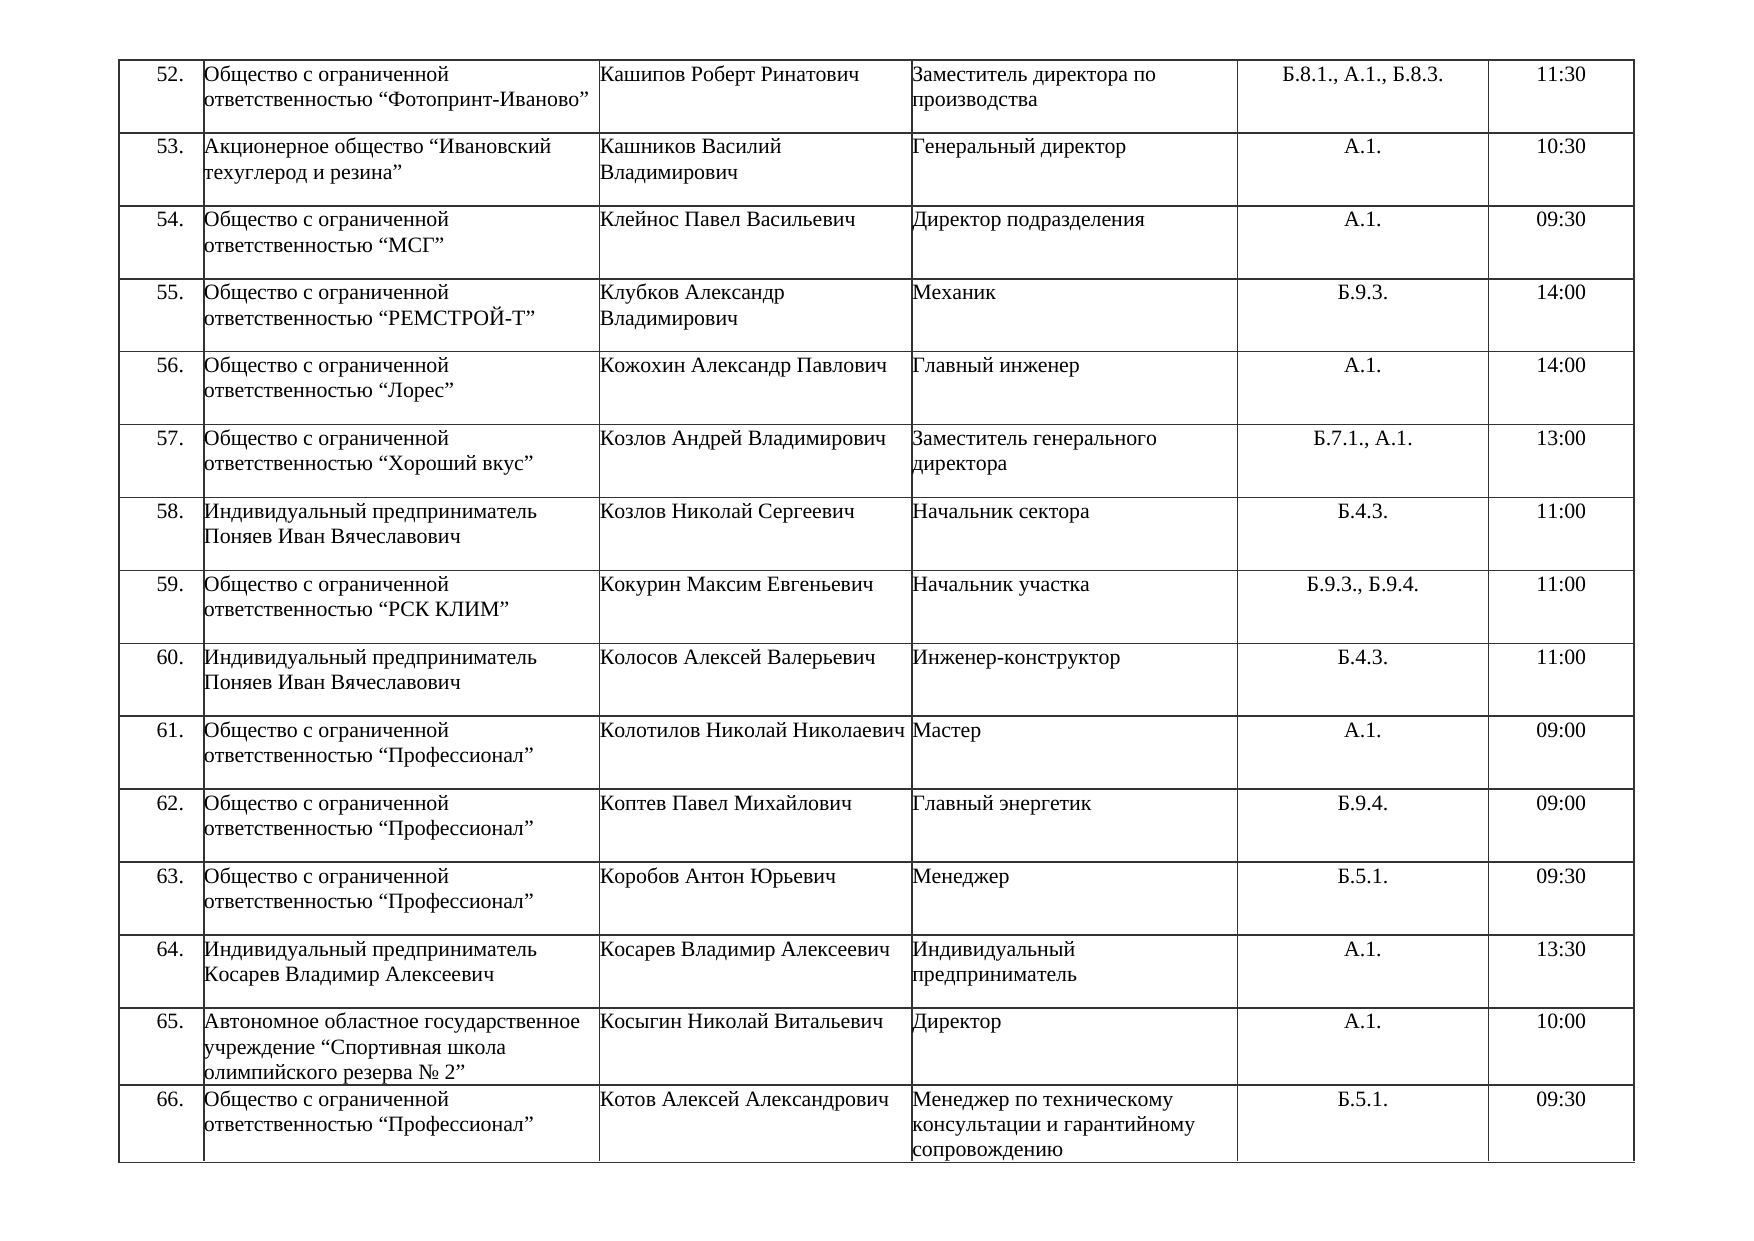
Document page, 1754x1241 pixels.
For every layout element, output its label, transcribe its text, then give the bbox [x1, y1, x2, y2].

table_cell Кожохин Александр Павлович [600, 352, 911, 424]
table_cell Механик [913, 280, 1237, 351]
table_cell Общество с ограниченной ответственностью “Профессионал” [205, 790, 599, 861]
table_cell Общество с ограниченной ответственностью “РСК КЛИМ” [205, 571, 599, 642]
table_cell Б.7.1., А.1. [1238, 425, 1488, 497]
table_cell Автономное областное государственное учреждение “Спортивная школа олимпийского резерва № 2” [205, 1009, 599, 1084]
table_cell Главный энергетик [913, 790, 1237, 861]
table_cell [120, 790, 203, 861]
table_cell Заместитель директора по производства [913, 61, 1237, 132]
table_cell 11:00 [1489, 498, 1633, 569]
table_cell Общество с ограниченной ответственностью “Лорес” [205, 352, 599, 424]
table_cell А.1. [1238, 1009, 1488, 1084]
table_cell [120, 207, 203, 278]
table_cell Б.9.3. [1238, 280, 1488, 351]
table_cell Б.4.3. [1238, 498, 1488, 569]
table_cell Общество с ограниченной ответственностью “РЕМСТРОЙ-Т” [205, 280, 599, 351]
table_cell 10:00 [1489, 1009, 1633, 1084]
table_cell 09:00 [1489, 717, 1633, 788]
table_cell Начальник сектора [913, 498, 1237, 569]
table_cell Котов Алексей Александрович [600, 1086, 911, 1161]
table_cell 10:30 [1489, 134, 1633, 205]
table_cell 13:00 [1489, 425, 1633, 497]
table_cell А.1. [1238, 352, 1488, 424]
table_cell Индивидуальный предприниматель Косарев Владимир Алексеевич [205, 936, 599, 1007]
table_cell Общество с ограниченной ответственностью “Профессионал” [205, 863, 599, 934]
table_cell [120, 134, 203, 205]
table_cell Козлов Андрей Владимирович [600, 425, 911, 497]
table_cell 09:00 [1489, 790, 1633, 861]
table_cell [120, 280, 203, 351]
table_cell [120, 863, 203, 934]
table_cell 13:30 [1489, 936, 1633, 1007]
table_cell Козлов Николай Сергеевич [600, 498, 911, 569]
table_cell Генеральный директор [913, 134, 1237, 205]
table_cell Менеджер [913, 863, 1237, 934]
table_cell Б.8.1., А.1., Б.8.3. [1238, 61, 1488, 132]
table_cell Общество с ограниченной ответственностью “Фотопринт-Иваново” [205, 61, 599, 132]
table_cell Б.5.1. [1238, 1086, 1488, 1161]
table_cell Кашипов Роберт Ринатович [600, 61, 911, 132]
table_cell 09:30 [1489, 207, 1633, 278]
table_cell Директор [913, 1009, 1237, 1084]
table_cell 11:00 [1489, 571, 1633, 642]
table_cell Индивидуальный предприниматель Поняев Иван Вячеславович [205, 498, 599, 569]
table_cell Начальник участка [913, 571, 1237, 642]
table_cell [205, 1086, 599, 1161]
table_cell [120, 1009, 203, 1084]
table_cell А.1. [1238, 207, 1488, 278]
table_cell Менеджер по техническому консультации и гарантийному сопровождению [913, 1086, 1237, 1161]
table_cell Инженер-конструктор [913, 644, 1237, 715]
table_cell Коробов Антон Юрьевич [600, 863, 911, 934]
table_cell [120, 1086, 203, 1161]
table_cell 09:30 [1489, 1086, 1633, 1161]
table_cell 09:30 [1489, 863, 1633, 934]
table_cell Б.5.1. [1238, 863, 1488, 934]
table_cell Б.9.4. [1238, 790, 1488, 861]
table_cell Б.9.3., Б.9.4. [1238, 571, 1488, 642]
table_cell [120, 352, 203, 424]
table_cell А.1. [1238, 134, 1488, 205]
table_cell [120, 717, 203, 788]
table_cell Косыгин Николай Витальевич [600, 1009, 911, 1084]
table_cell [120, 498, 203, 569]
table_cell Колосов Алексей Валерьевич [600, 644, 911, 715]
table_cell Мастер [913, 717, 1237, 788]
table_cell Заместитель генерального директора [913, 425, 1237, 497]
table_cell Общество с ограниченной ответственностью “МСГ” [205, 207, 599, 278]
table_cell 11:30 [1489, 61, 1633, 132]
table_cell А.1. [1238, 936, 1488, 1007]
table_cell Косарев Владимир Алексеевич [600, 936, 911, 1007]
table_cell Клубков Александр Владимирович [600, 280, 911, 351]
table_cell Кашников Василий Владимирович [600, 134, 911, 205]
table_cell [120, 644, 203, 715]
table_cell [120, 61, 203, 132]
table_cell 14:00 [1489, 280, 1633, 351]
table_cell Клейнос Павел Васильевич [600, 207, 911, 278]
table_cell Кокурин Максим Евгеньевич [600, 571, 911, 642]
table_cell Главный инженер [913, 352, 1237, 424]
table_cell Колотилов Николай Николаевич [600, 717, 911, 788]
table_cell 11:00 [1489, 644, 1633, 715]
table_cell Акционерное общество “Ивановский техуглерод и резина” [205, 134, 599, 205]
table_cell Коптев Павел Михайлович [600, 790, 911, 861]
table_cell [120, 936, 203, 1007]
table_cell 14:00 [1489, 352, 1633, 424]
table_cell Общество с ограниченной ответственностью “Хороший вкус” [205, 425, 599, 497]
table_cell А.1. [1238, 717, 1488, 788]
table_cell Общество с ограниченной ответственностью “Профессионал” [205, 717, 599, 788]
table_cell Б.4.3. [1238, 644, 1488, 715]
table_cell Индивидуальный предприниматель [913, 936, 1237, 1007]
table_cell [120, 571, 203, 642]
table_cell Индивидуальный предприниматель Поняев Иван Вячеславович [205, 644, 599, 715]
table_cell [120, 425, 203, 497]
table_cell Директор подразделения [913, 207, 1237, 278]
